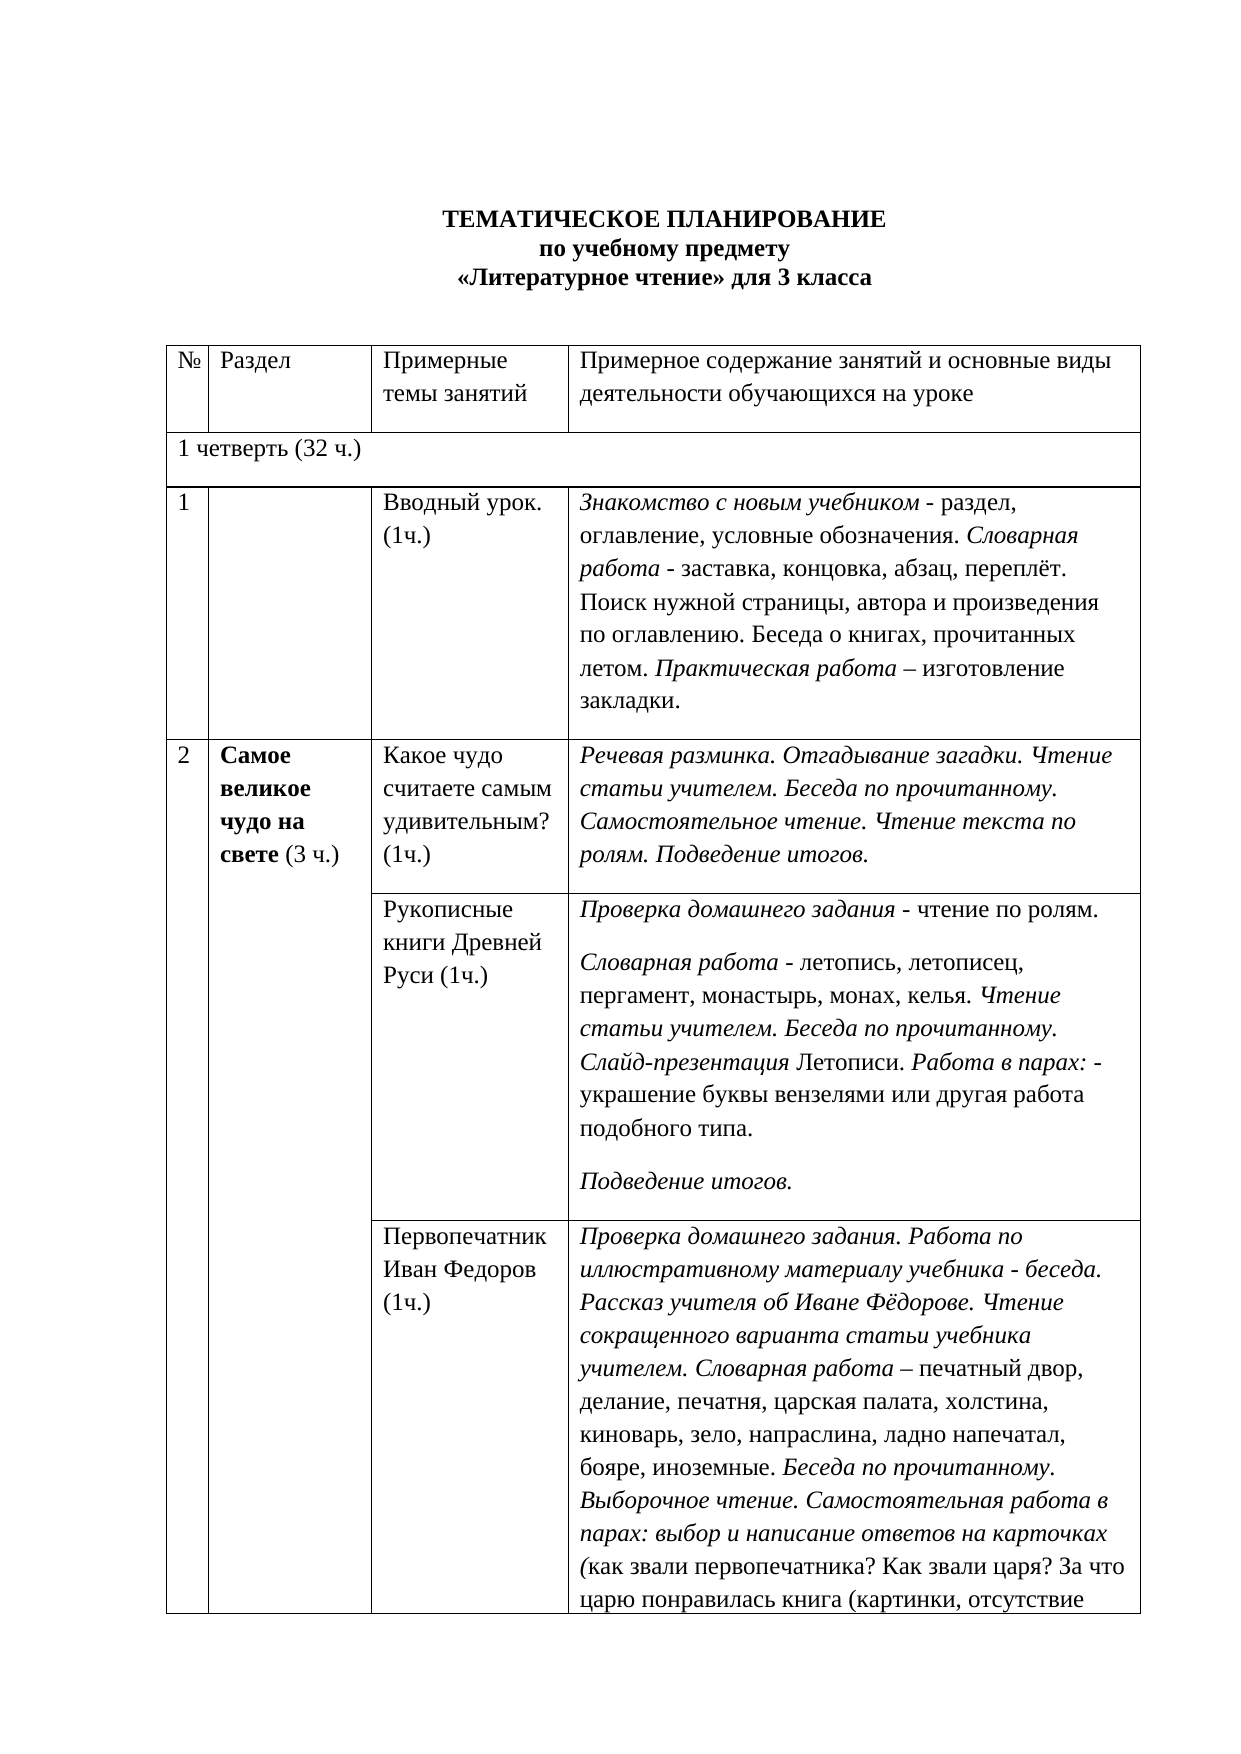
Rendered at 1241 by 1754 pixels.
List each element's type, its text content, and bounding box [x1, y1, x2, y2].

text по учебному предмету [177, 233, 1152, 262]
table_cell Какое чудо считаете самым удивительным? (1ч.) [372, 740, 568, 893]
table_header Примерное содержание занятий и основные виды деятельности обучающихся на уроке [569, 346, 1140, 432]
text «Литературное чтение» для 3 класса [177, 262, 1152, 291]
table_cell Знакомство с новым учебником - раздел, оглавление, условные обозначения. Словарная работа - заставка, концовка, абзац, переплёт. Поиск нужной страницы, автора и произведения по оглавлению. Беседа о книгах, прочитанных летом. Практическая работа – изготовление закладки. [569, 488, 1140, 739]
table_cell [209, 488, 371, 739]
table_cell 1 [167, 488, 208, 739]
table_cell Речевая разминка. Отгадывание загадки. Чтение статьи учителем. Беседа по прочитанному. Самостоятельное чтение. Чтение текста по ролям. Подведение итогов. [569, 740, 1140, 893]
table_cell Самое великое чудо на свете (3 ч.) [209, 740, 371, 1613]
table_header Примерные темы занятий [372, 346, 568, 432]
table_header № [167, 346, 208, 432]
table_cell Вводный урок. (1ч.) [372, 488, 568, 739]
table_cell Проверка домашнего задания - чтение по ролям. Словарная работа - летопись, летописец, пергамент, монастырь, монах, келья. Чтение статьи учителем. Беседа по прочитанному. Слайд-презентация Летописи. Работа в парах: - украшение буквы вензелями или другая работа подобного типа. Подведение итогов. [569, 894, 1140, 1220]
table_cell Рукописные книги Древней Руси (1ч.) [372, 894, 568, 1220]
table_cell 2 [167, 740, 208, 1613]
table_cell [372, 1221, 568, 1613]
table_cell 1 четверть (32 ч.) [167, 433, 1140, 486]
table_header Раздел [209, 346, 371, 432]
text ТЕМАТИЧЕСКОЕ ПЛАНИРОВАНИЕ [177, 204, 1152, 233]
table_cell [569, 1221, 1140, 1613]
